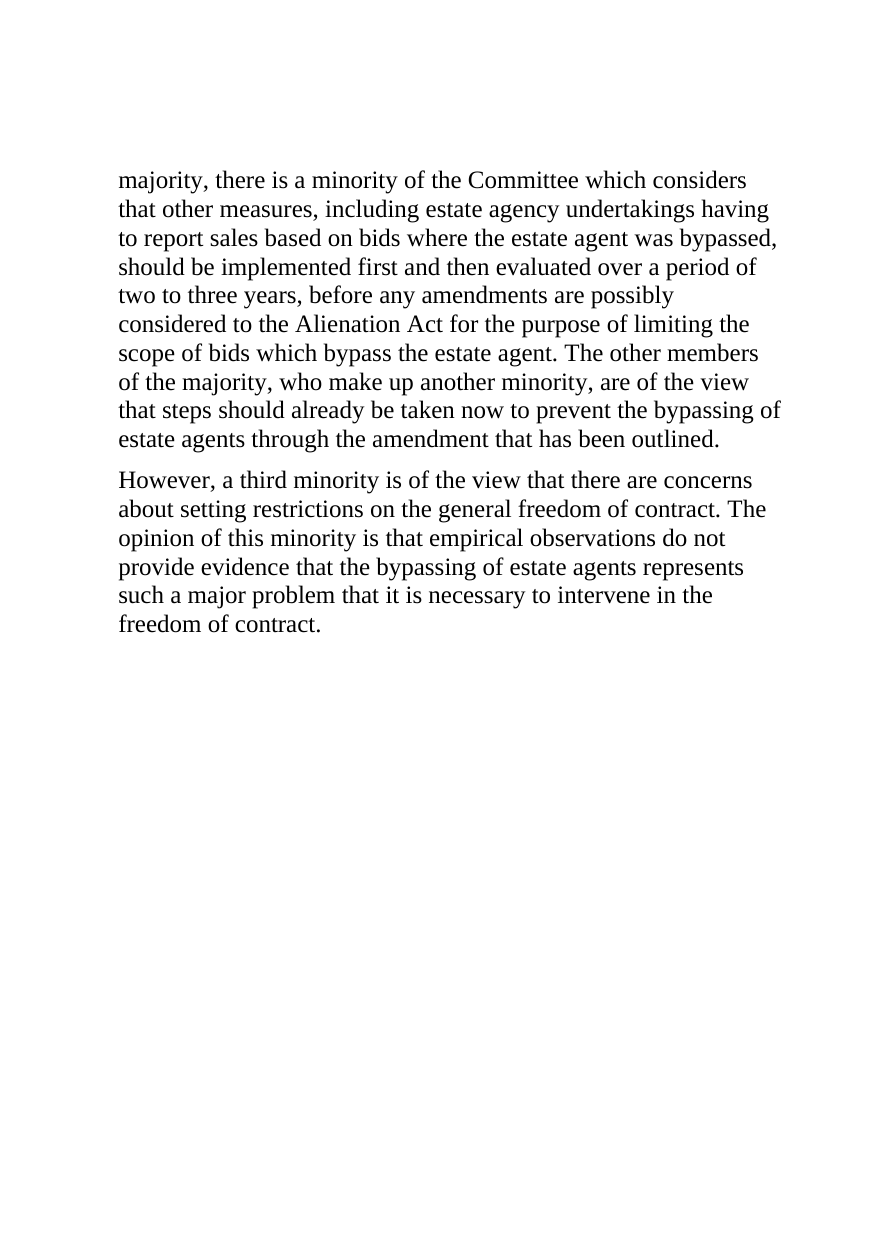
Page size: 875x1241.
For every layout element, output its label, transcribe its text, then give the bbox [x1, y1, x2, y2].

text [118, 165, 786, 453]
text However, a third minority is of the view that there are concerns about setting restrictions on the general freedom of contract. The opinion of this minority is that empirical observations do not provide evidence that the bypassing of estate agents represents such a major problem that it is necessary to intervene in the freedom of contract. [118, 465, 786, 638]
